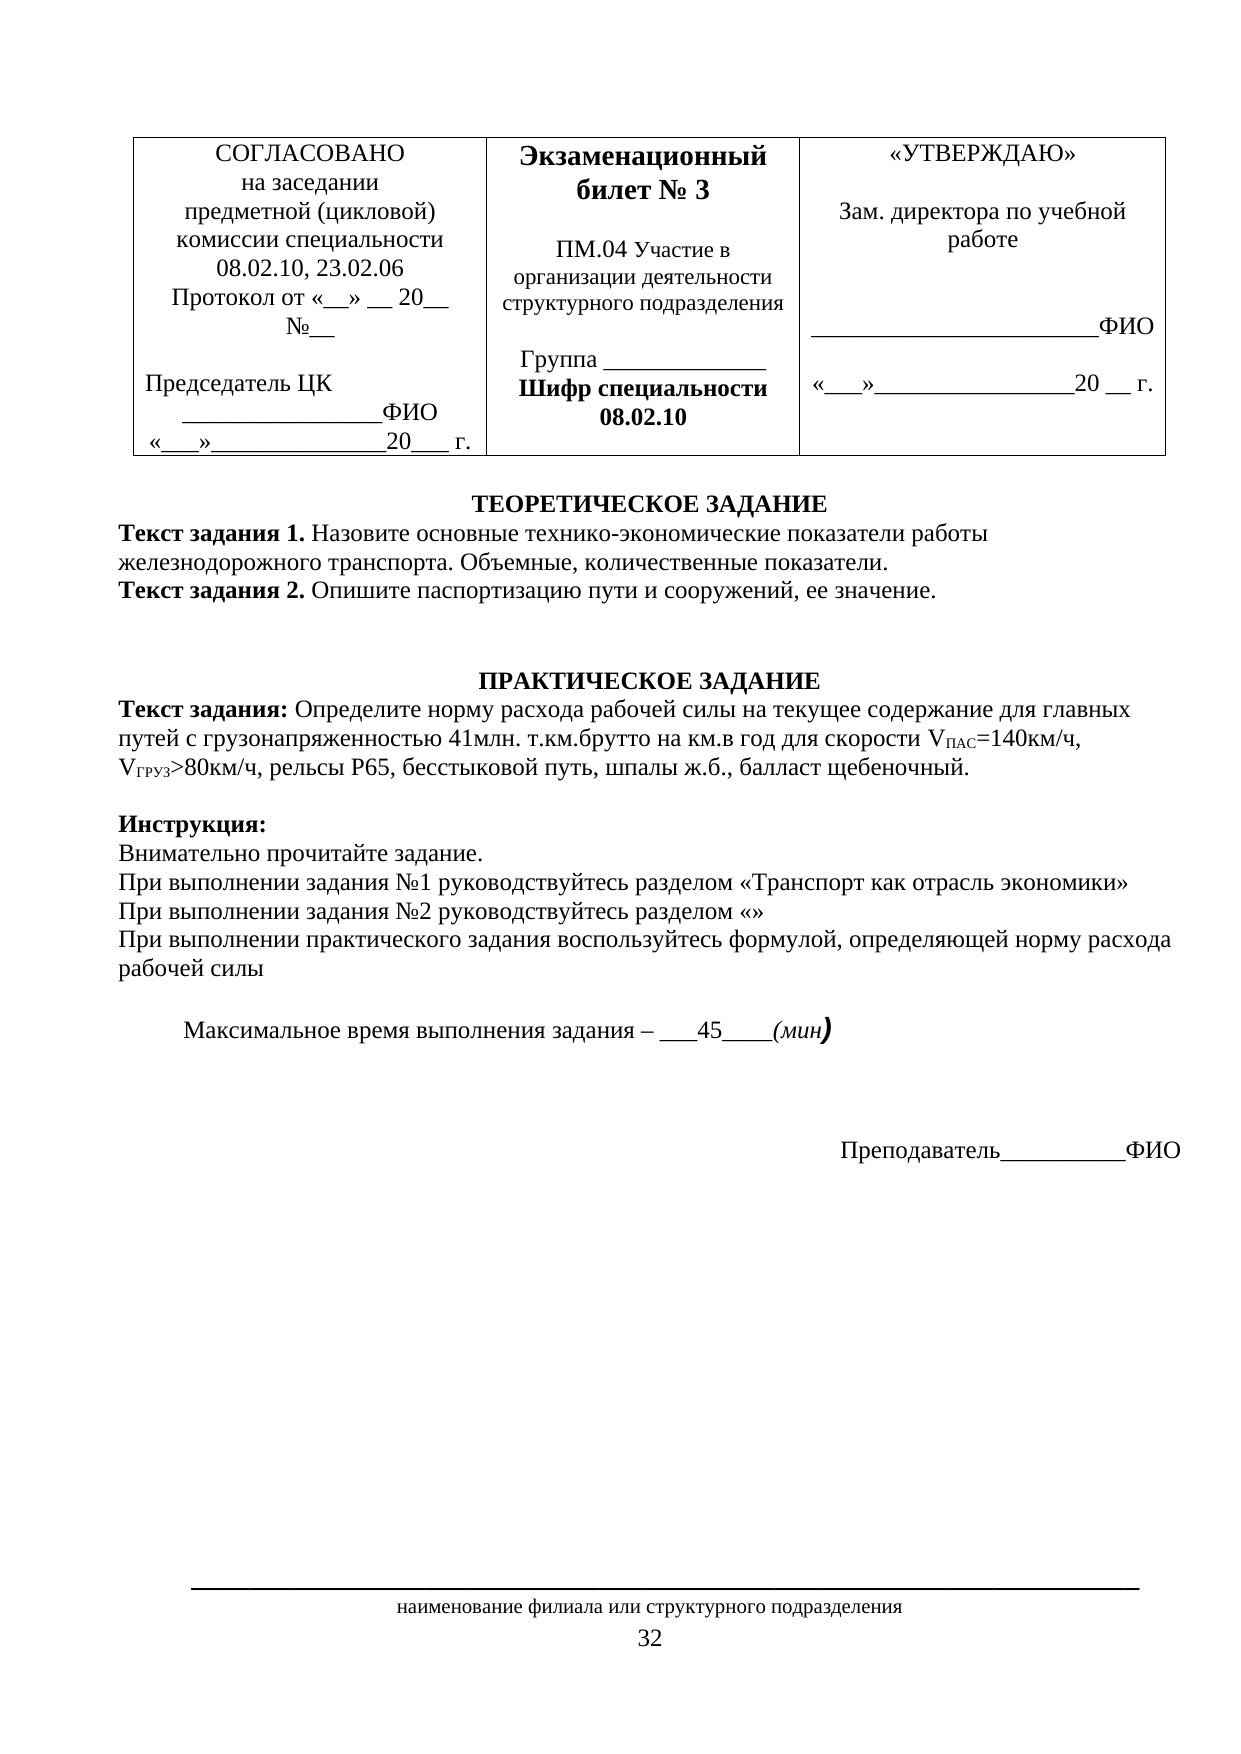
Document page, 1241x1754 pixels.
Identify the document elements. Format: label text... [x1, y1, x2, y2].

table_header Экзаменационный билет № 3 ПМ.04 Участие в организации деятельности структурного подразделения Группа _____________ Шифр специальности 08.02.10 [487, 138, 799, 454]
text Текст задания 1. Назовите основные технико-экономические показатели работы железнодорожного транспорта. Объемные, количественные показатели. [118, 518, 1181, 575]
text Преподаватель__________ФИО [118, 1135, 1181, 1164]
text Инструкция: [118, 809, 1181, 838]
text ПРАКТИЧЕСКОЕ ЗАДАНИЕ [118, 666, 1181, 694]
text ТЕОРЕТИЧЕСКОЕ ЗАДАНИЕ [118, 489, 1181, 518]
text Текст задания 2. Опишите паспортизацию пути и сооружений, ее значение. [118, 575, 1181, 604]
text Внимательно прочитайте задание. [118, 838, 1181, 867]
table_header СОГЛАСОВАНО на заседании предметной (цикловой) комиссии специальности 08.02.10, 23.02.06 Протокол от «__» __ 20__ №__ Председатель ЦК ________________ФИО «___»______________20___ г. [134, 138, 486, 454]
text При выполнении задания №1 руководствуйтесь разделом «Транспорт как отрасль экономики» [118, 867, 1181, 896]
text При выполнении практического задания воспользуйтесь формулой, определяющей норму расхода рабочей силы [118, 924, 1181, 982]
text _________________________________________________________________ [118, 1559, 1181, 1593]
text Текст задания: Определите норму расхода рабочей силы на текущее содержание для главных путей с грузонапряженностью 41млн. т.км.брутто на км.в год для скорости VПАС=140км/ч, VГРУЗ>80км/ч, рельсы Р65, бесстыковой путь, шпалы ж.б., балласт щебеночный. [118, 694, 1181, 781]
text Максимальное время выполнения задания – ___45____(мин) [118, 1011, 1181, 1044]
text наименование филиала или структурного подразделения [118, 1593, 1181, 1618]
text При выполнении задания №2 руководствуйтесь разделом «» [118, 896, 1181, 924]
table_header «УТВЕРЖДАЮ» Зам. директора по учебной работе _______________________ФИО «___»________________20 __ г. [800, 138, 1165, 454]
